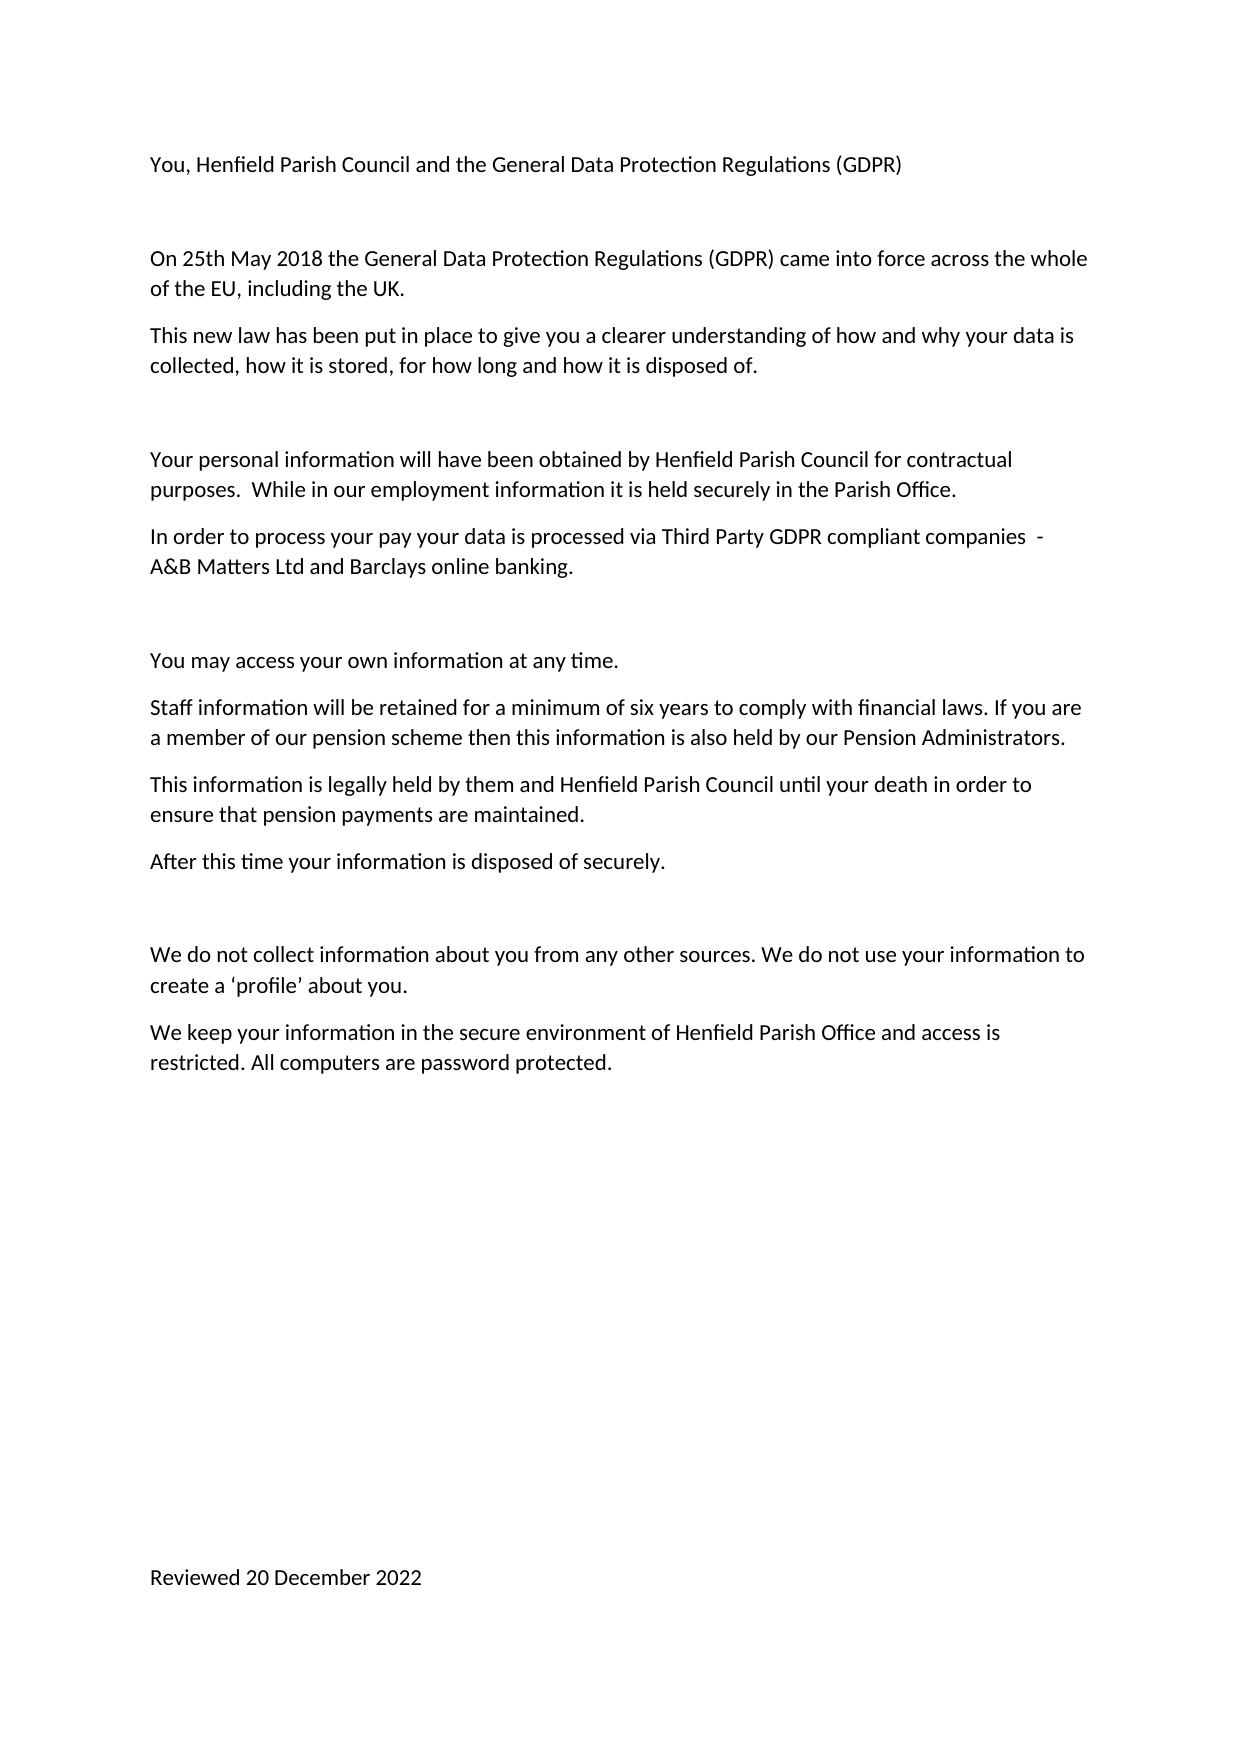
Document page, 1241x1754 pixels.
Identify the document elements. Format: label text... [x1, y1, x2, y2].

text Your personal information will have been obtained by Henfield Parish Council for contractual purposes. While in our employment information it is held securely in the Parish Office. [150, 445, 1090, 503]
text After this time your information is disposed of securely. [150, 847, 1090, 875]
text Reviewed 20 December 2022 [150, 1563, 1090, 1592]
text In order to process your pay your data is processed via Third Party GDPR compliant companies - A&B Matters Ltd and Barclays online banking. [150, 522, 1090, 580]
text This new law has been put in place to give you a clearer understanding of how and why your data is collected, how it is stored, for how long and how it is disposed of. [150, 321, 1090, 379]
text You, Henfield Parish Council and the General Data Protection Regulations (GDPR) [150, 150, 1090, 178]
text You may access your own information at any time. [150, 646, 1090, 674]
text On 25th May 2018 the General Data Protection Regulations (GDPR) came into force across the whole of the EU, including the UK. [150, 244, 1090, 302]
text This information is legally held by them and Henfield Parish Council until your death in order to ensure that pension payments are maintained. [150, 770, 1090, 828]
text We keep your information in the secure environment of Henfield Parish Office and access is restricted. All computers are password protected. [150, 1018, 1090, 1076]
text We do not collect information about you from any other sources. We do not use your information to create a ‘profile’ about you. [150, 941, 1090, 999]
text Staff information will be retained for a minimum of six years to comply with financial laws. If you are a member of our pension scheme then this information is also held by our Pension Administrators. [150, 693, 1090, 751]
